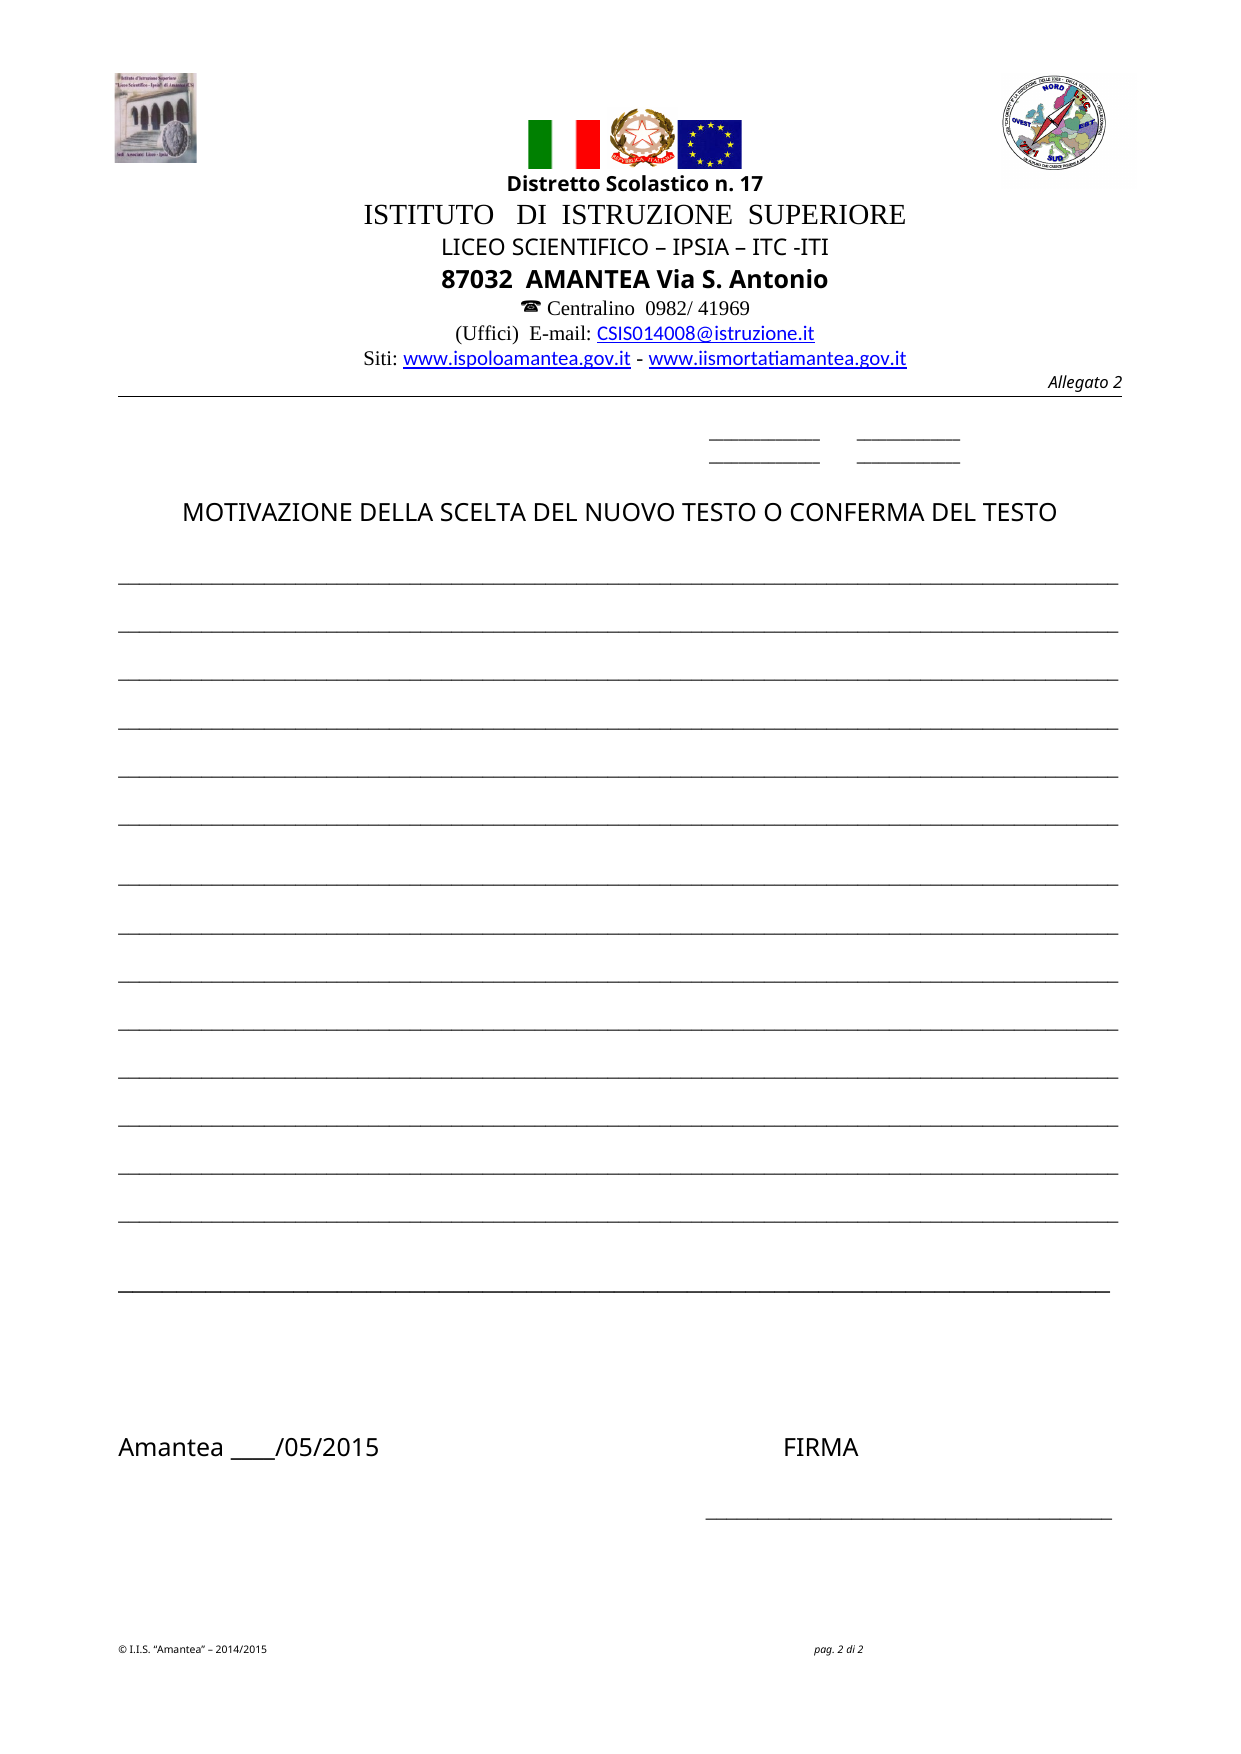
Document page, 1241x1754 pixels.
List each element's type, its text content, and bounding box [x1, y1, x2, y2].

text ________________________________________________________________________________________________________________________________________________________________________________________________________________________________________________________________________________________________________________________________________________________________________________________________________________________________________________________________________________________________________________________________________________________________________________________________________________________________________________________________________________________________________________________________________________________________________________________________ [118, 864, 1122, 1225]
picture [607, 107, 742, 169]
subtitle _______________ ______________ [635, 421, 1122, 443]
subtitle MOTIVAZIONE DELLA SCELTA DEL NUOVO TESTO O CONFERMA DEL TESTO [118, 495, 1122, 529]
picture [528, 120, 600, 169]
picture [114, 73, 197, 163]
text Amantea ____/05/2015 FIRMA [118, 1429, 1122, 1464]
picture [1000, 73, 1137, 189]
subtitle _______________ ______________ [709, 443, 1122, 466]
text ____________________________________________________________________ [118, 1262, 1122, 1295]
text ________________________________________________________________________________________________________________________________________________________________________________________________________________________________________________________________________________________________________________________________________________________________________________________________________________________________________________________________________________________________________________________________________________________________________________________________ [118, 563, 1122, 828]
text _______________________________________ [118, 1498, 1122, 1522]
